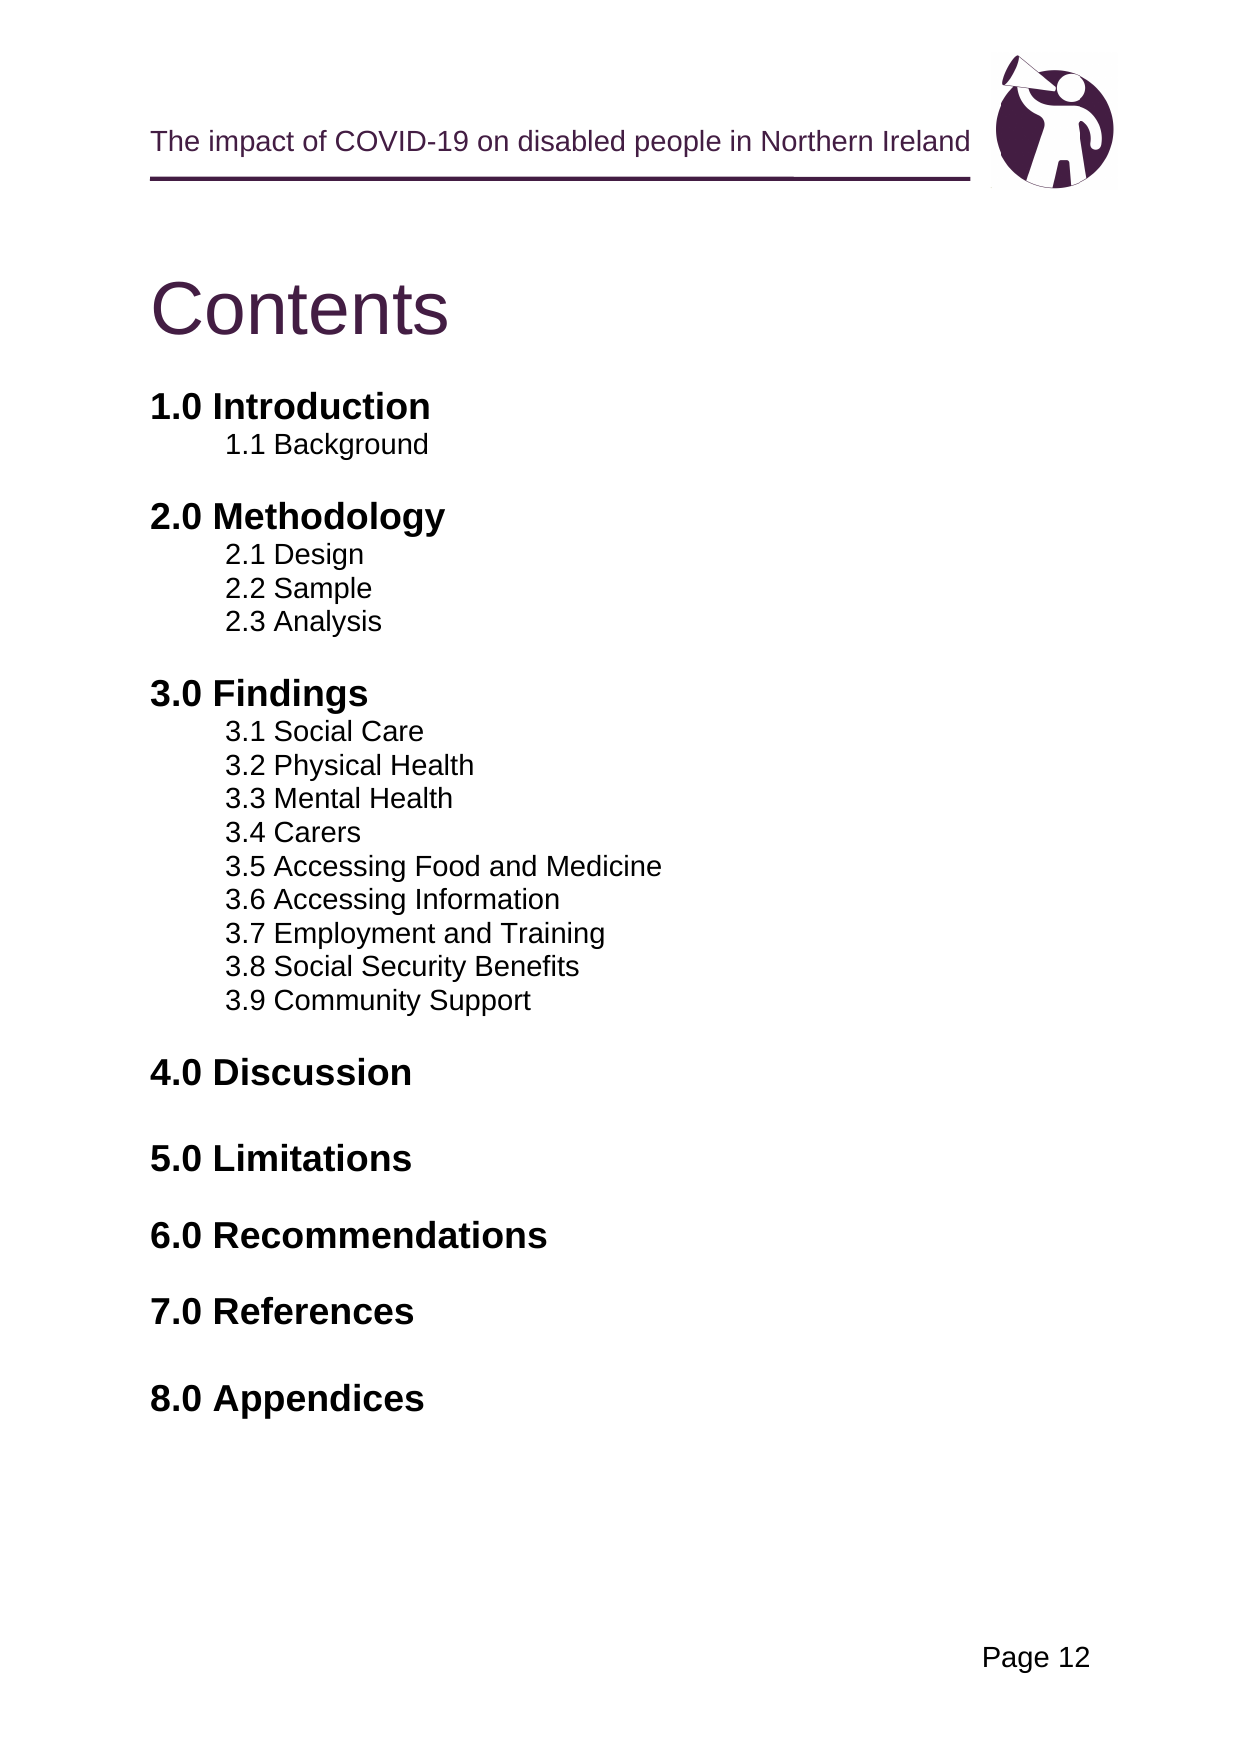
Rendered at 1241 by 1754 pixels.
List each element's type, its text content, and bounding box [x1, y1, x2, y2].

text 7.0 References [150, 1289, 1090, 1333]
text 1.1 Background [225, 427, 1090, 461]
text 2.3 Analysis [225, 604, 1090, 638]
text 3.2 Physical Health [225, 748, 1090, 782]
text 4.0 Discussion [150, 1050, 1090, 1093]
text 3.6 Accessing Information [225, 882, 1090, 916]
text 3.3 Mental Health [225, 782, 1090, 815]
text 6.0 Recommendations [150, 1213, 1090, 1256]
picture [990, 52, 1118, 190]
text 3.1 Social Care [225, 714, 1090, 748]
text 1.0 Introduction [150, 384, 1090, 427]
text 3.5 Accessing Food and Medicine [225, 849, 1090, 882]
text 3.4 Carers [225, 815, 1090, 849]
text 3.7 Employment and Training [225, 916, 1090, 949]
text 3.9 Community Support [225, 983, 1090, 1016]
text 2.2 Sample [225, 571, 1090, 604]
text 3.8 Social Security Benefits [225, 949, 1090, 983]
text Contents [150, 264, 1090, 350]
text 2.0 Methodology [150, 494, 1090, 537]
text 8.0 Appendices [150, 1376, 1090, 1419]
text 2.1 Design [225, 537, 1090, 571]
text 5.0 Limitations [150, 1136, 1090, 1179]
text 3.0 Findings [150, 671, 1090, 714]
